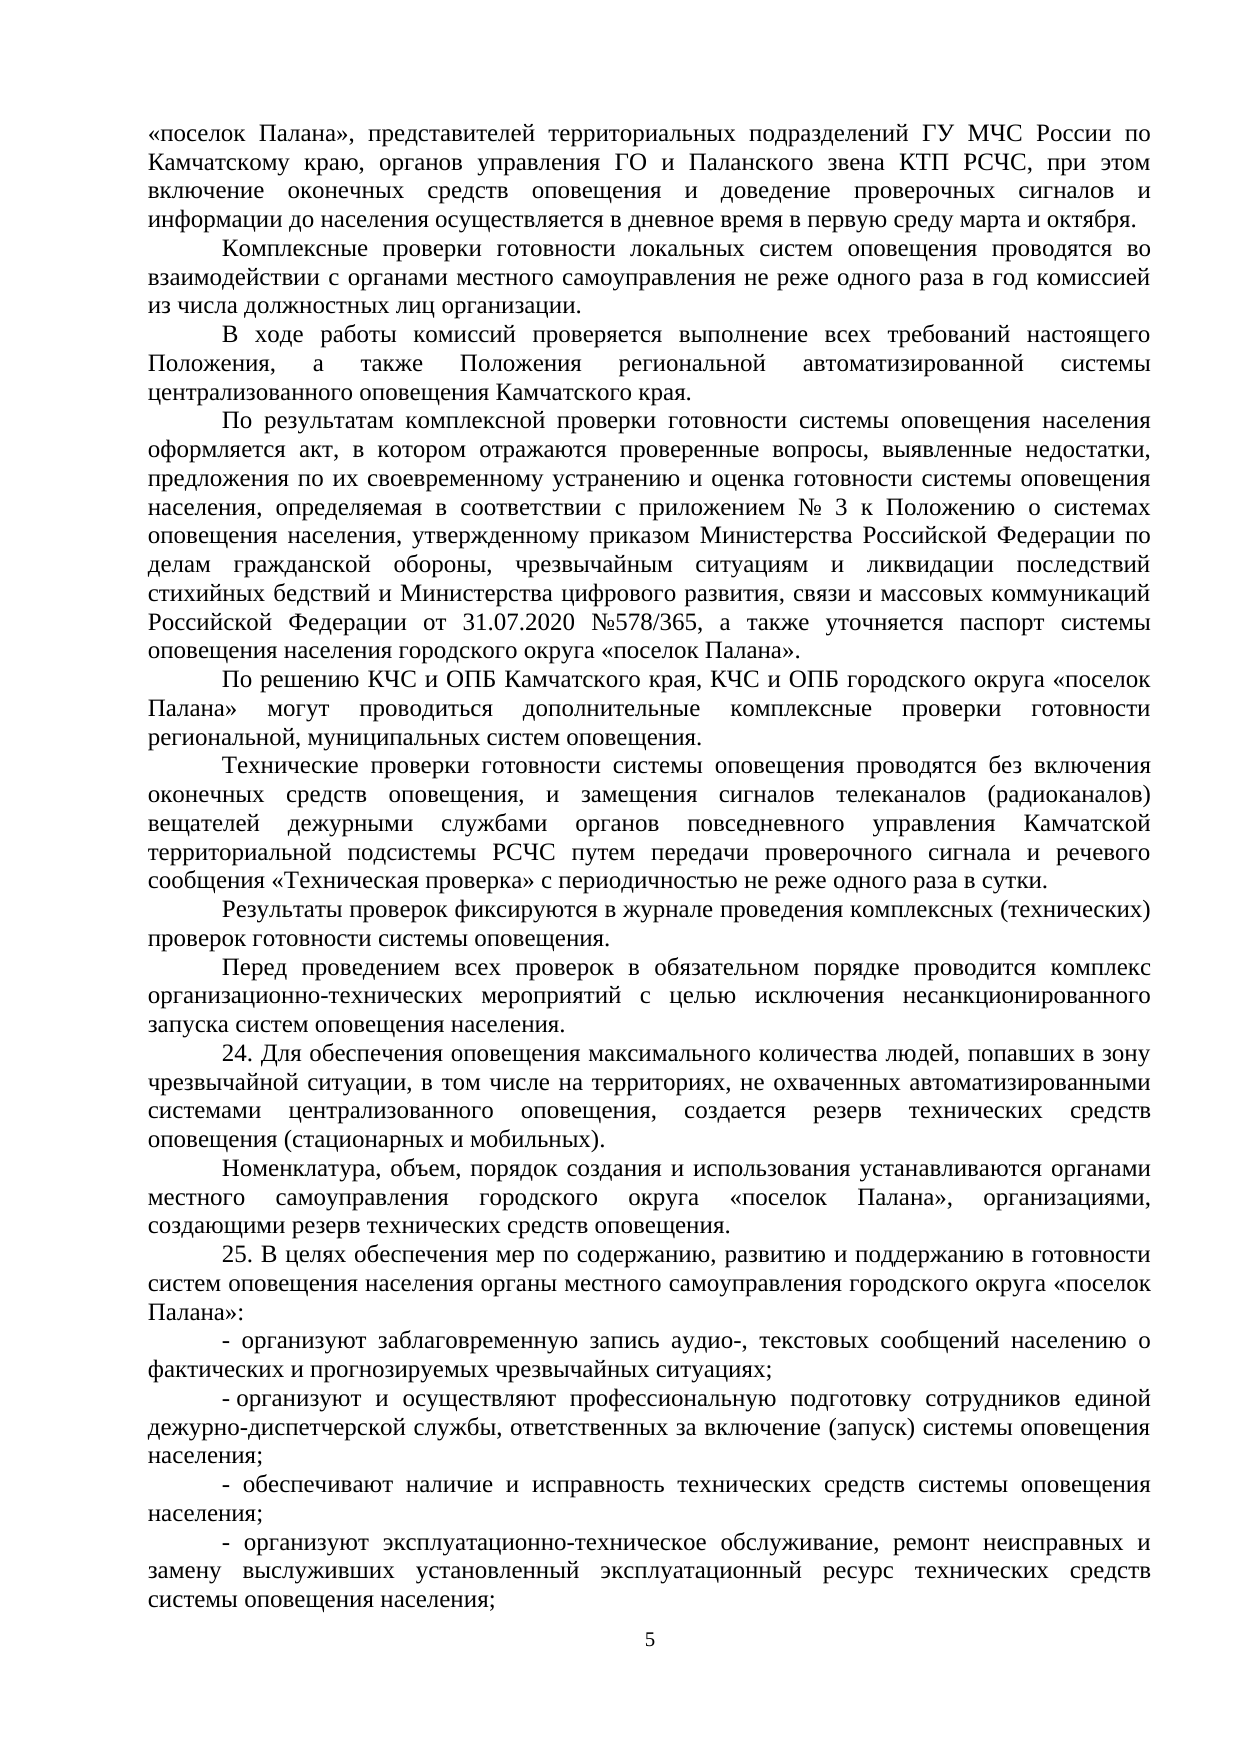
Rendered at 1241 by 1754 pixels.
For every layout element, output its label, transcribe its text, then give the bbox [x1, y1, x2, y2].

text В ходе работы комиссий проверяется выполнение всех требований настоящего Положения, а также Положения региональной автоматизированной системы централизованного оповещения Камчатского края. [148, 319, 1152, 406]
text - организуют заблаговременную запись аудио-, текстовых сообщений населению о фактических и прогнозируемых чрезвычайных ситуациях; [148, 1326, 1152, 1383]
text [148, 118, 1152, 233]
text Перед проведением всех проверок в обязательном порядке проводится комплекс организационно-технических мероприятий с целью исключения несанкционированного запуска систем оповещения населения. [148, 952, 1152, 1038]
text 25. В целях обеспечения мер по содержанию, развитию и поддержанию в готовности систем оповещения населения органы местного самоуправления городского округа «поселок Палана»: [148, 1239, 1152, 1326]
text - обеспечивают наличие и исправность технических средств системы оповещения населения; [148, 1469, 1152, 1527]
text Технические проверки готовности системы оповещения проводятся без включения оконечных средств оповещения, и замещения сигналов телеканалов (радиоканалов) вещателей дежурными службами органов повседневного управления Камчатской территориальной подсистемы РСЧС путем передачи проверочного сигнала и речевого сообщения «Техническая проверка» с периодичностью не реже одного раза в сутки. [148, 751, 1152, 894]
text - организуют и осуществляют профессиональную подготовку сотрудников единой дежурно-диспетчерской службы, ответственных за включение (запуск) системы оповещения населения; [148, 1383, 1152, 1469]
text Результаты проверок фиксируются в журнале проведения комплексных (технических) проверок готовности системы оповещения. [148, 894, 1152, 952]
text Номенклатура, объем, порядок создания и использования устанавливаются органами местного самоуправления городского округа «поселок Палана», организациями, создающими резерв технических средств оповещения. [148, 1153, 1152, 1239]
text - организуют эксплуатационно-техническое обслуживание, ремонт неисправных и замену выслуживших установленный эксплуатационный ресурс технических средств системы оповещения населения; [148, 1527, 1152, 1613]
text Комплексные проверки готовности локальных систем оповещения проводятся во взаимодействии с органами местного самоуправления не реже одного раза в год комиссией из числа должностных лиц организации. [148, 233, 1152, 319]
text 24. Для обеспечения оповещения максимального количества людей, попавших в зону чрезвычайной ситуации, в том числе на территориях, не охваченных автоматизированными системами централизованного оповещения, создается резерв технических средств оповещения (стационарных и мобильных). [148, 1038, 1152, 1153]
text По решению КЧС и ОПБ Камчатского края, КЧС и ОПБ городского округа «поселок Палана» могут проводиться дополнительные комплексные проверки готовности региональной, муниципальных систем оповещения. [148, 664, 1152, 751]
text По результатам комплексной проверки готовности системы оповещения населения оформляется акт, в котором отражаются проверенные вопросы, выявленные недостатки, предложения по их своевременному устранению и оценка готовности системы оповещения населения, определяемая в соответствии с приложением № 3 к Положению о системах оповещения населения, утвержденному приказом Министерства Российской Федерации по делам гражданской обороны, чрезвычайным ситуациям и ликвидации последствий стихийных бедствий и Министерства цифрового развития, связи и массовых коммуникаций Российской Федерации от 31.07.2020 №578/365, а также уточняется паспорт системы оповещения населения городского округа «поселок Палана». [148, 406, 1152, 664]
